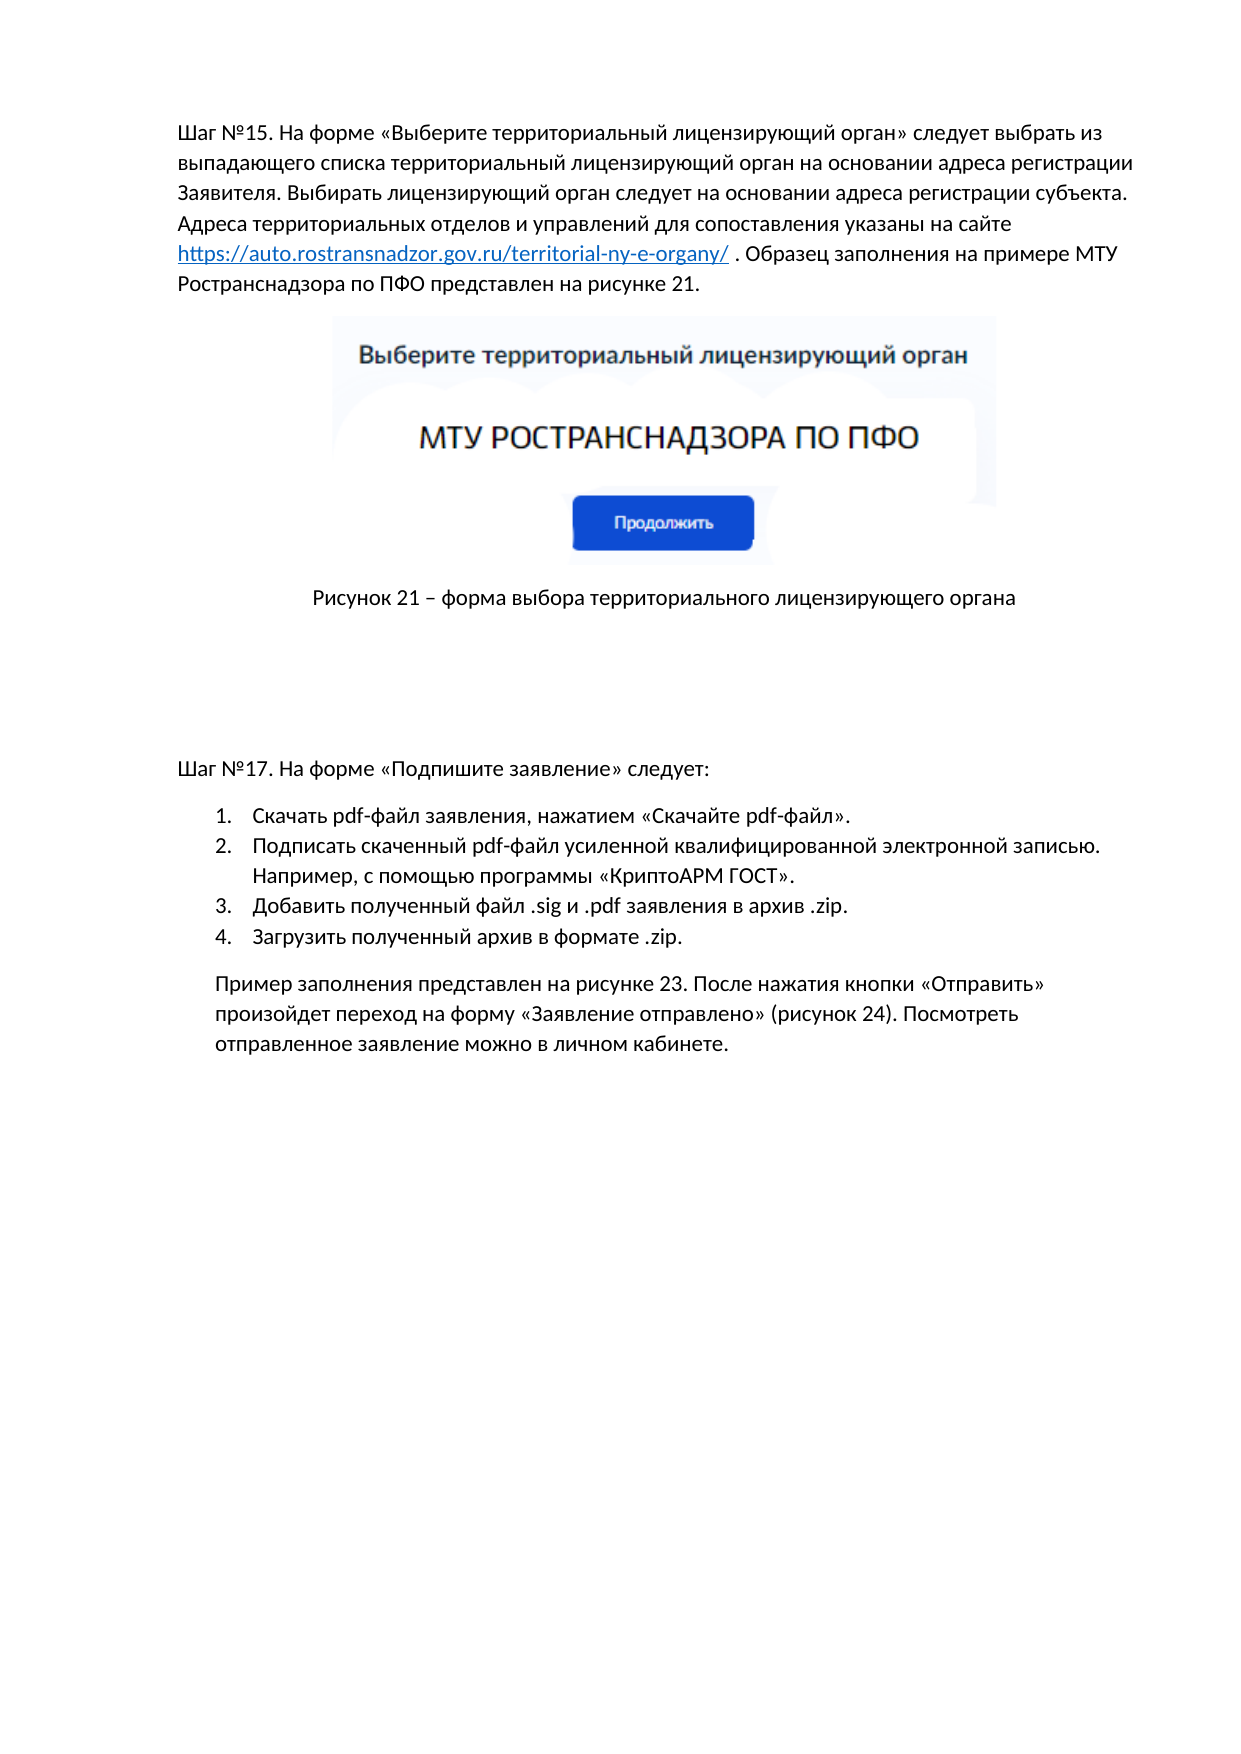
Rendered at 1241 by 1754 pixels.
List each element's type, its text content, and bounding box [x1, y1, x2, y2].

text Рисунок 21 – форма выбора территориального лицензирующего органа [177, 583, 1152, 611]
list Подписать скаченный pdf-файл усиленной квалифицированной электронной записью. Например, с помощью программы «КриптоАРМ ГОСТ». [215, 831, 1152, 889]
text Пример заполнения представлен на рисунке 23. После нажатия кнопки «Отправить» произойдет переход на форму «Заявление отправлено» (рисунок 24). Посмотреть отправленное заявление можно в личном кабинете. [215, 969, 1152, 1057]
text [177, 118, 1152, 297]
list Добавить полученный файл .sig и .pdf заявления в архив .zip. [215, 892, 1152, 920]
list Загрузить полученный архив в формате .zip. [215, 922, 1152, 950]
list Скачать pdf-файл заявления, нажатием «Скачайте pdf-файл». [215, 801, 1152, 829]
text Шаг №17. На форме «Подпишите заявление» следует: [177, 754, 1152, 782]
picture [332, 316, 997, 565]
